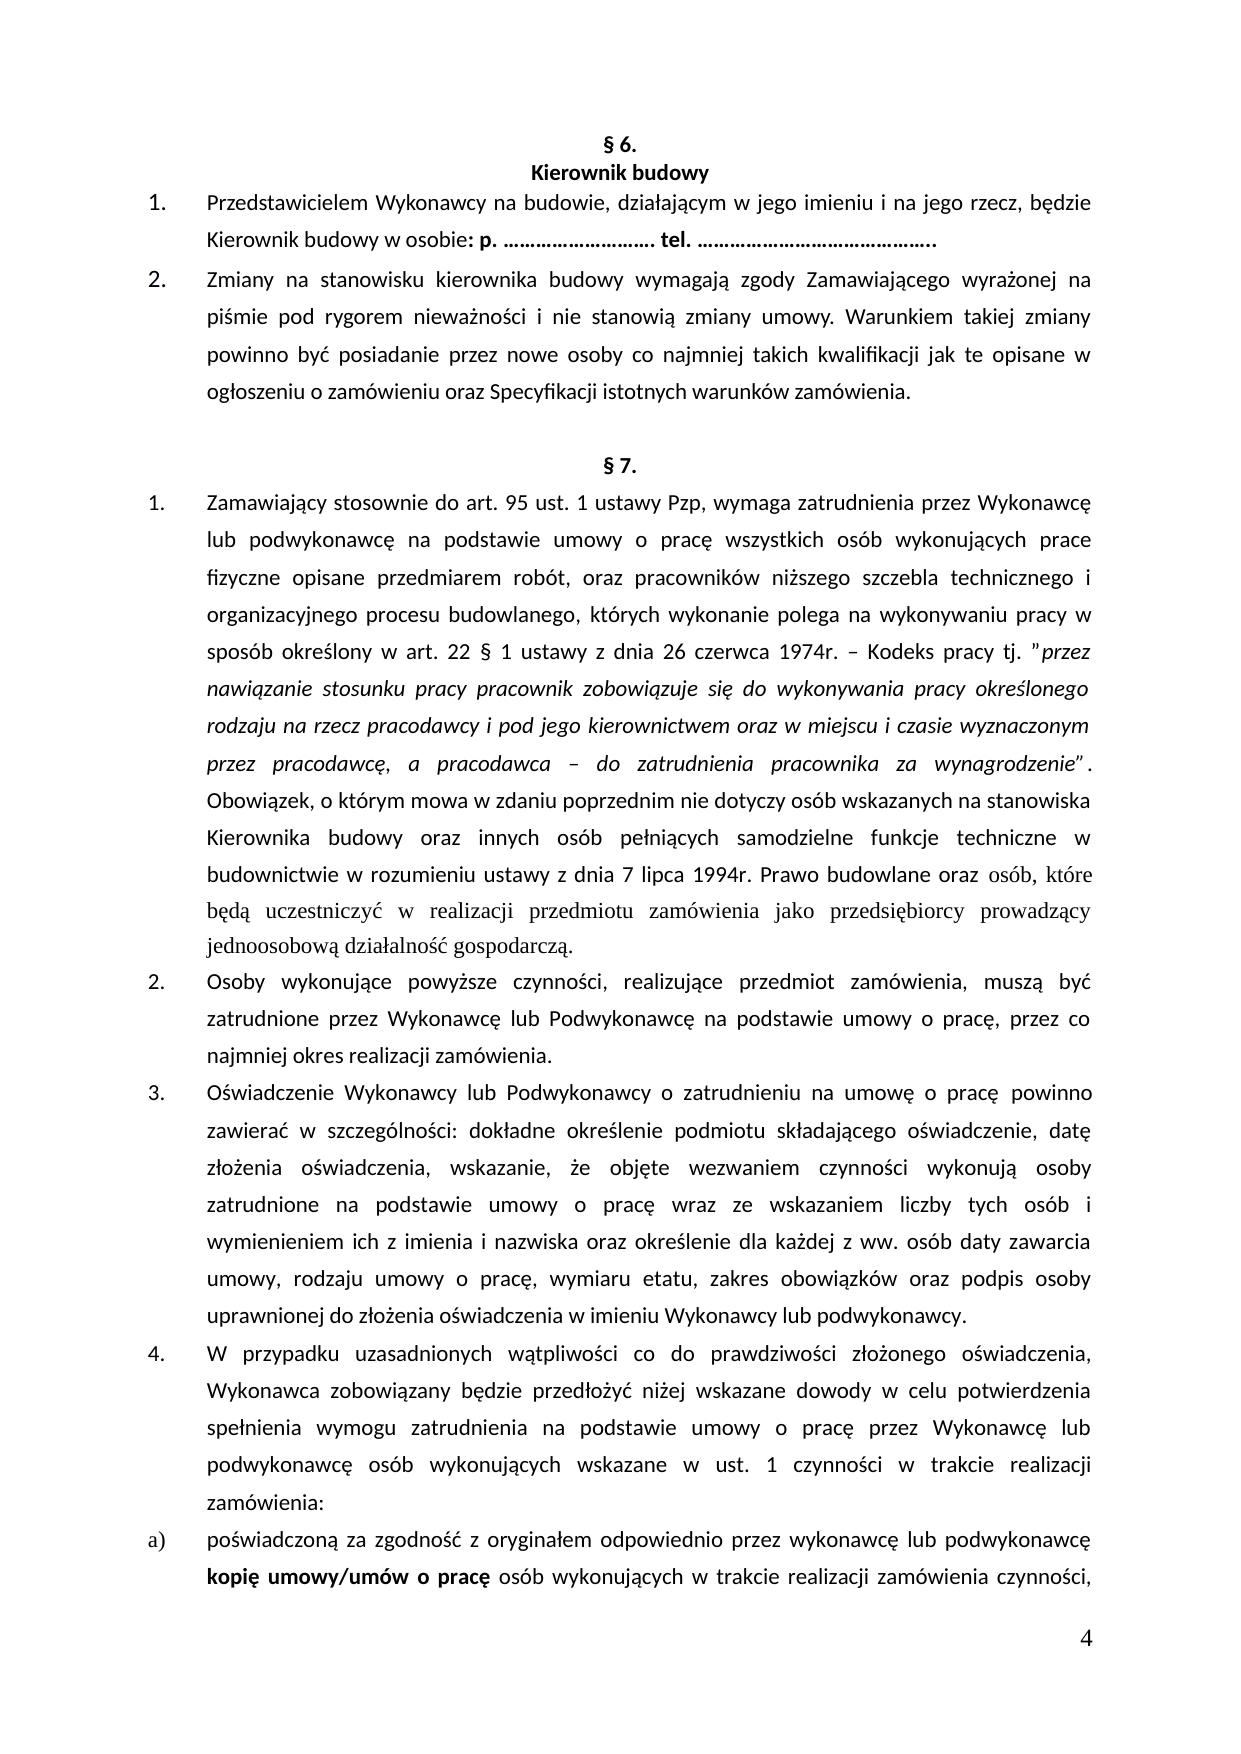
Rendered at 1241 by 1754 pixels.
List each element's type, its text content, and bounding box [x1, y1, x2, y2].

list W przypadku uzasadnionych wątpliwości co do prawdziwości złożonego oświadczenia, Wykonawca zobowiązany będzie przedłożyć niżej wskazane dowody w celu potwierdzenia spełnienia wymogu zatrudnienia na podstawie umowy o pracę przez Wykonawcę lub podwykonawcę osób wykonujących wskazane w ust. 1 czynności w trakcie realizacji zamówienia: [148, 1339, 1093, 1516]
text Kierownik budowy [148, 158, 1093, 186]
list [148, 1525, 1093, 1590]
list Osoby wykonujące powyższe czynności, realizujące przedmiot zamówienia, muszą być zatrudnione przez Wykonawcę lub Podwykonawcę na podstawie umowy o pracę, przez co najmniej okres realizacji zamówienia. [148, 967, 1093, 1069]
text § 7. [148, 451, 1093, 479]
list Zmiany na stanowisku kierownika budowy wymagają zgody Zamawiającego wyrażonej na piśmie pod rygorem nieważności i nie stanowią zmiany umowy. Warunkiem takiej zmiany powinno być posiadanie przez nowe osoby co najmniej takich kwalifikacji jak te opisane w ogłoszeniu o zamówieniu oraz Specyfikacji istotnych warunków zamówienia. [148, 263, 1093, 405]
text § 6. [148, 130, 1093, 158]
list Przedstawicielem Wykonawcy na budowie, działającym w jego imieniu i na jego rzecz, będzie Kierownik budowy w osobie: p. ………………………. tel. …………………………………….. [148, 186, 1093, 254]
list Oświadczenie Wykonawcy lub Podwykonawcy o zatrudnieniu na umowę o pracę powinno zawierać w szczególności: dokładne określenie podmiotu składającego oświadczenie, datę złożenia oświadczenia, wskazanie, że objęte wezwaniem czynności wykonują osoby zatrudnione na podstawie umowy o pracę wraz ze wskazaniem liczby tych osób i wymienieniem ich z imienia i nazwiska oraz określenie dla każdej z ww. osób daty zawarcia umowy, rodzaju umowy o pracę, wymiaru etatu, zakres obowiązków oraz podpis osoby uprawnionej do złożenia oświadczenia w imieniu Wykonawcy lub podwykonawcy. [148, 1078, 1093, 1330]
list Zamawiający stosownie do art. 95 ust. 1 ustawy Pzp, wymaga zatrudnienia przez Wykonawcę lub podwykonawcę na podstawie umowy o pracę wszystkich osób wykonujących prace fizyczne opisane przedmiarem robót, oraz pracowników niższego szczebla technicznego i organizacyjnego procesu budowlanego, których wykonanie polega na wykonywaniu pracy w sposób określony w art. 22 § 1 ustawy z dnia 26 czerwca 1974r. – Kodeks pracy tj. ”przez nawiązanie stosunku pracy pracownik zobowiązuje się do wykonywania pracy określonego rodzaju na rzecz pracodawcy i pod jego kierownictwem oraz w miejscu i czasie wyznaczonym przez pracodawcę, a pracodawca – do zatrudnienia pracownika za wynagrodzenie”. Obowiązek, o którym mowa w zdaniu poprzednim nie dotyczy osób wskazanych na stanowiska Kierownika budowy oraz innych osób pełniących samodzielne funkcje techniczne w budownictwie w rozumieniu ustawy z dnia 7 lipca 1994r. Prawo budowlane oraz osób, które będą uczestniczyć w realizacji przedmiotu zamówienia jako przedsiębiorcy prowadzący jednoosobową działalność gospodarczą. [148, 488, 1093, 958]
